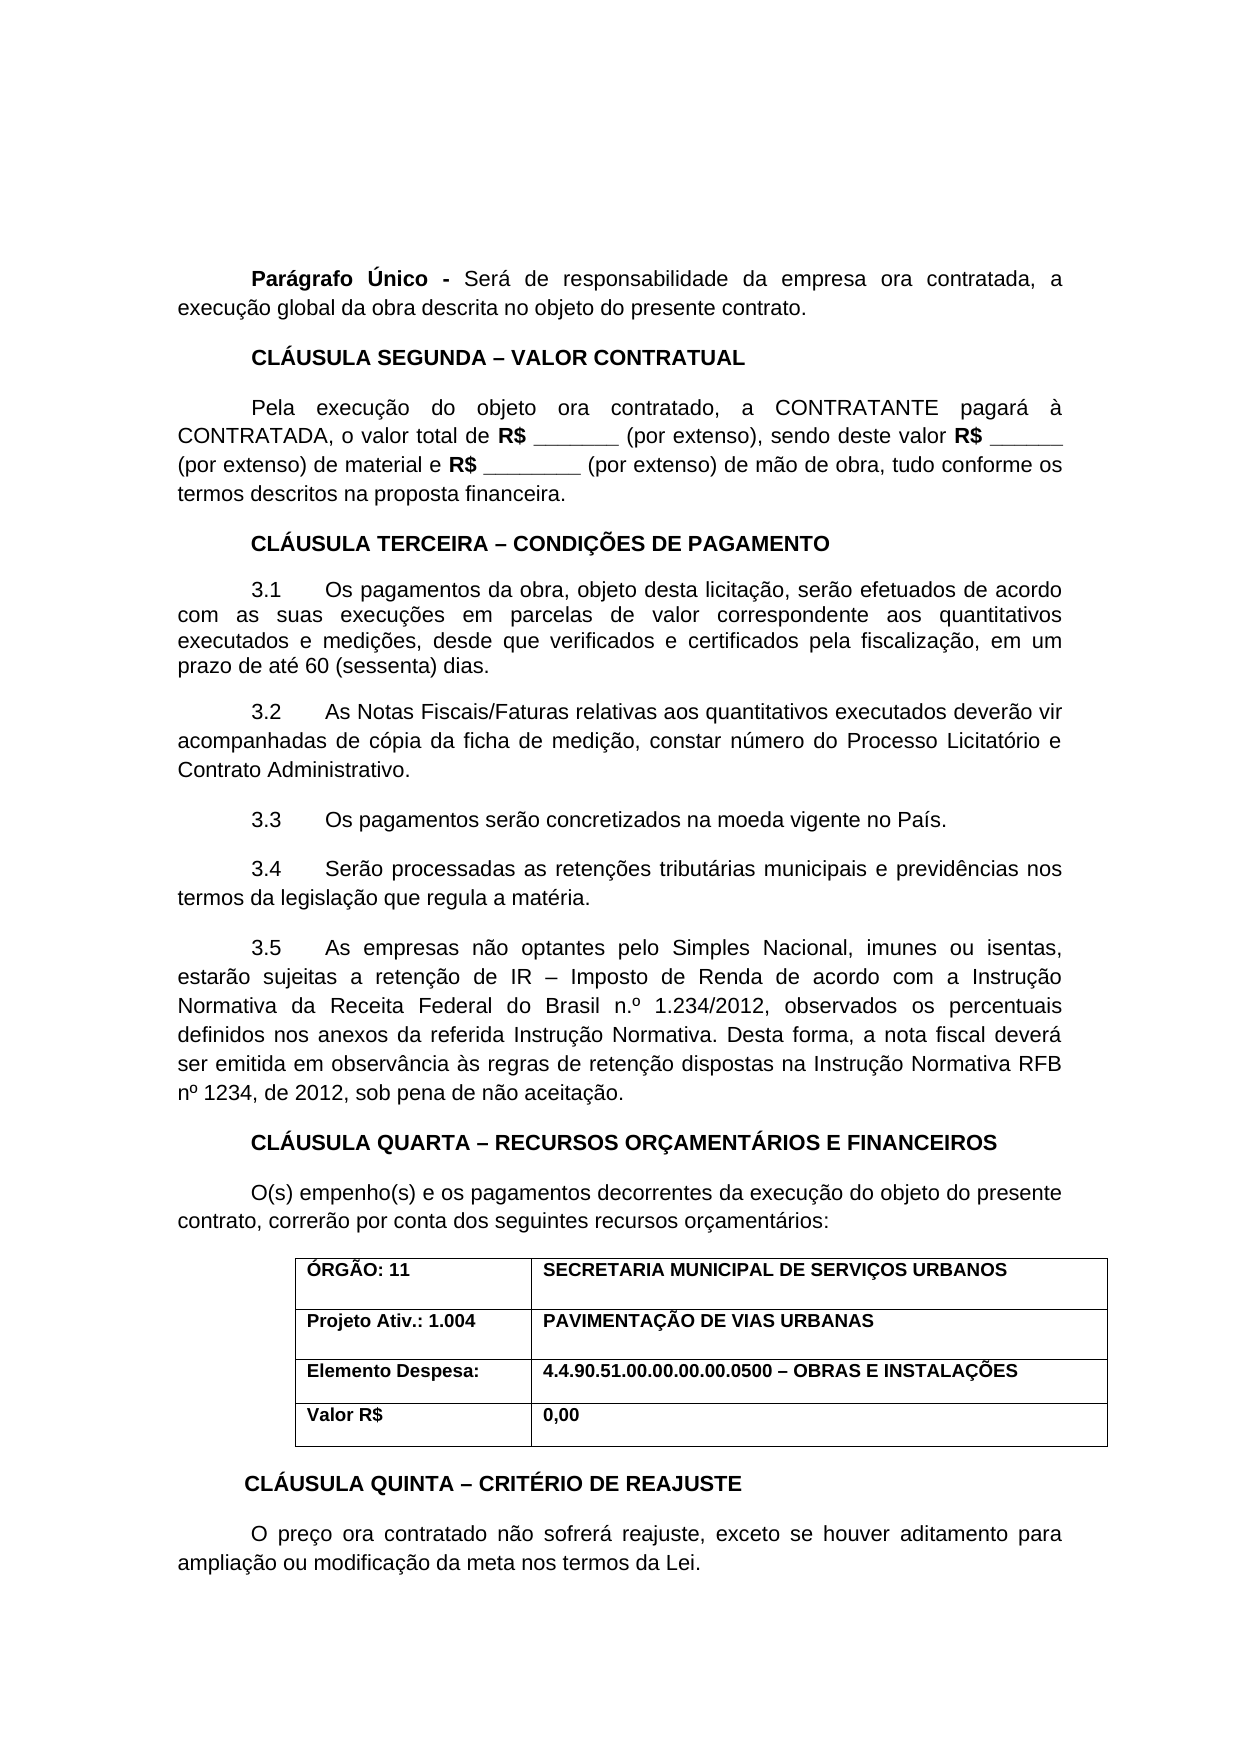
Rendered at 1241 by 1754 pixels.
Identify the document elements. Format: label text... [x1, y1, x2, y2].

text 3.2 As Notas Fiscais/Faturas relativas aos quantitativos executados deverão vir acompanhadas de cópia da ficha de medição, constar número do Processo Licitatório e Contrato Administrativo. [177, 699, 1063, 782]
text Pela execução do objeto ora contratado, a CONTRATANTE pagará à CONTRATADA, o valor total de R$ _______ (por extenso), sendo deste valor R$ ______ (por extenso) de material e R$ ________ (por extenso) de mão de obra, tudo conforme os termos descritos na proposta financeira. [177, 394, 1063, 506]
text CLÁUSULA TERCEIRA – CONDIÇÕES DE PAGAMENTO [177, 531, 1063, 556]
text CLÁUSULA QUARTA – RECURSOS ORÇAMENTÁRIOS E FINANCEIROS [177, 1129, 1063, 1155]
table_header SECRETARIA MUNICIPAL DE SERVIÇOS URBANOS [532, 1259, 1107, 1309]
table_cell Elemento Despesa: [296, 1360, 531, 1402]
table_header ÓRGÃO: 11 [296, 1259, 531, 1309]
text CLÁUSULA SEGUNDA – VALOR CONTRATUAL [177, 344, 1063, 370]
table_cell Projeto Ativ.: 1.004 [296, 1310, 531, 1359]
text 3.5 As empresas não optantes pelo Simples Nacional, imunes ou isentas, estarão sujeitas a retenção de IR – Imposto de Renda de acordo com a Instrução Normativa da Receita Federal do Brasil n.º 1.234/2012, observados os percentuais definidos nos anexos da referida Instrução Normativa. Desta forma, a nota fiscal deverá ser emitida em observância às regras de retenção dispostas na Instrução Normativa RFB nº 1234, de 2012, sob pena de não aceitação. [177, 935, 1063, 1105]
text Parágrafo Único - Será de responsabilidade da empresa ora contratada, a execução global da obra descrita no objeto do presente contrato. [177, 266, 1063, 320]
table_cell Valor R$ [296, 1404, 531, 1446]
table_cell 0,00 [532, 1404, 1107, 1446]
table_cell PAVIMENTAÇÃO DE VIAS URBANAS [532, 1310, 1107, 1359]
text 3.3 Os pagamentos serão concretizados na moeda vigente no País. [177, 806, 1063, 832]
text 3.4 Serão processadas as retenções tributárias municipais e previdências nos termos da legislação que regula a matéria. [177, 856, 1063, 910]
text 3.1 Os pagamentos da obra, objeto desta licitação, serão efetuados de acordo com as suas execuções em parcelas de valor correspondente aos quantitativos executados e medições, desde que verificados e certificados pela fiscalização, em um prazo de até 60 (sessenta) dias. [177, 577, 1063, 678]
text O preço ora contratado não sofrerá reajuste, exceto se houver aditamento para ampliação ou modificação da meta nos termos da Lei. [177, 1520, 1063, 1574]
table_cell 4.4.90.51.00.00.00.00.0500 – OBRAS E INSTALAÇÕES [532, 1360, 1107, 1402]
text O(s) empenho(s) e os pagamentos decorrentes da execução do objeto do presente contrato, correrão por conta dos seguintes recursos orçamentários: [177, 1179, 1063, 1233]
text CLÁUSULA QUINTA – CRITÉRIO DE REAJUSTE [177, 1471, 1063, 1496]
